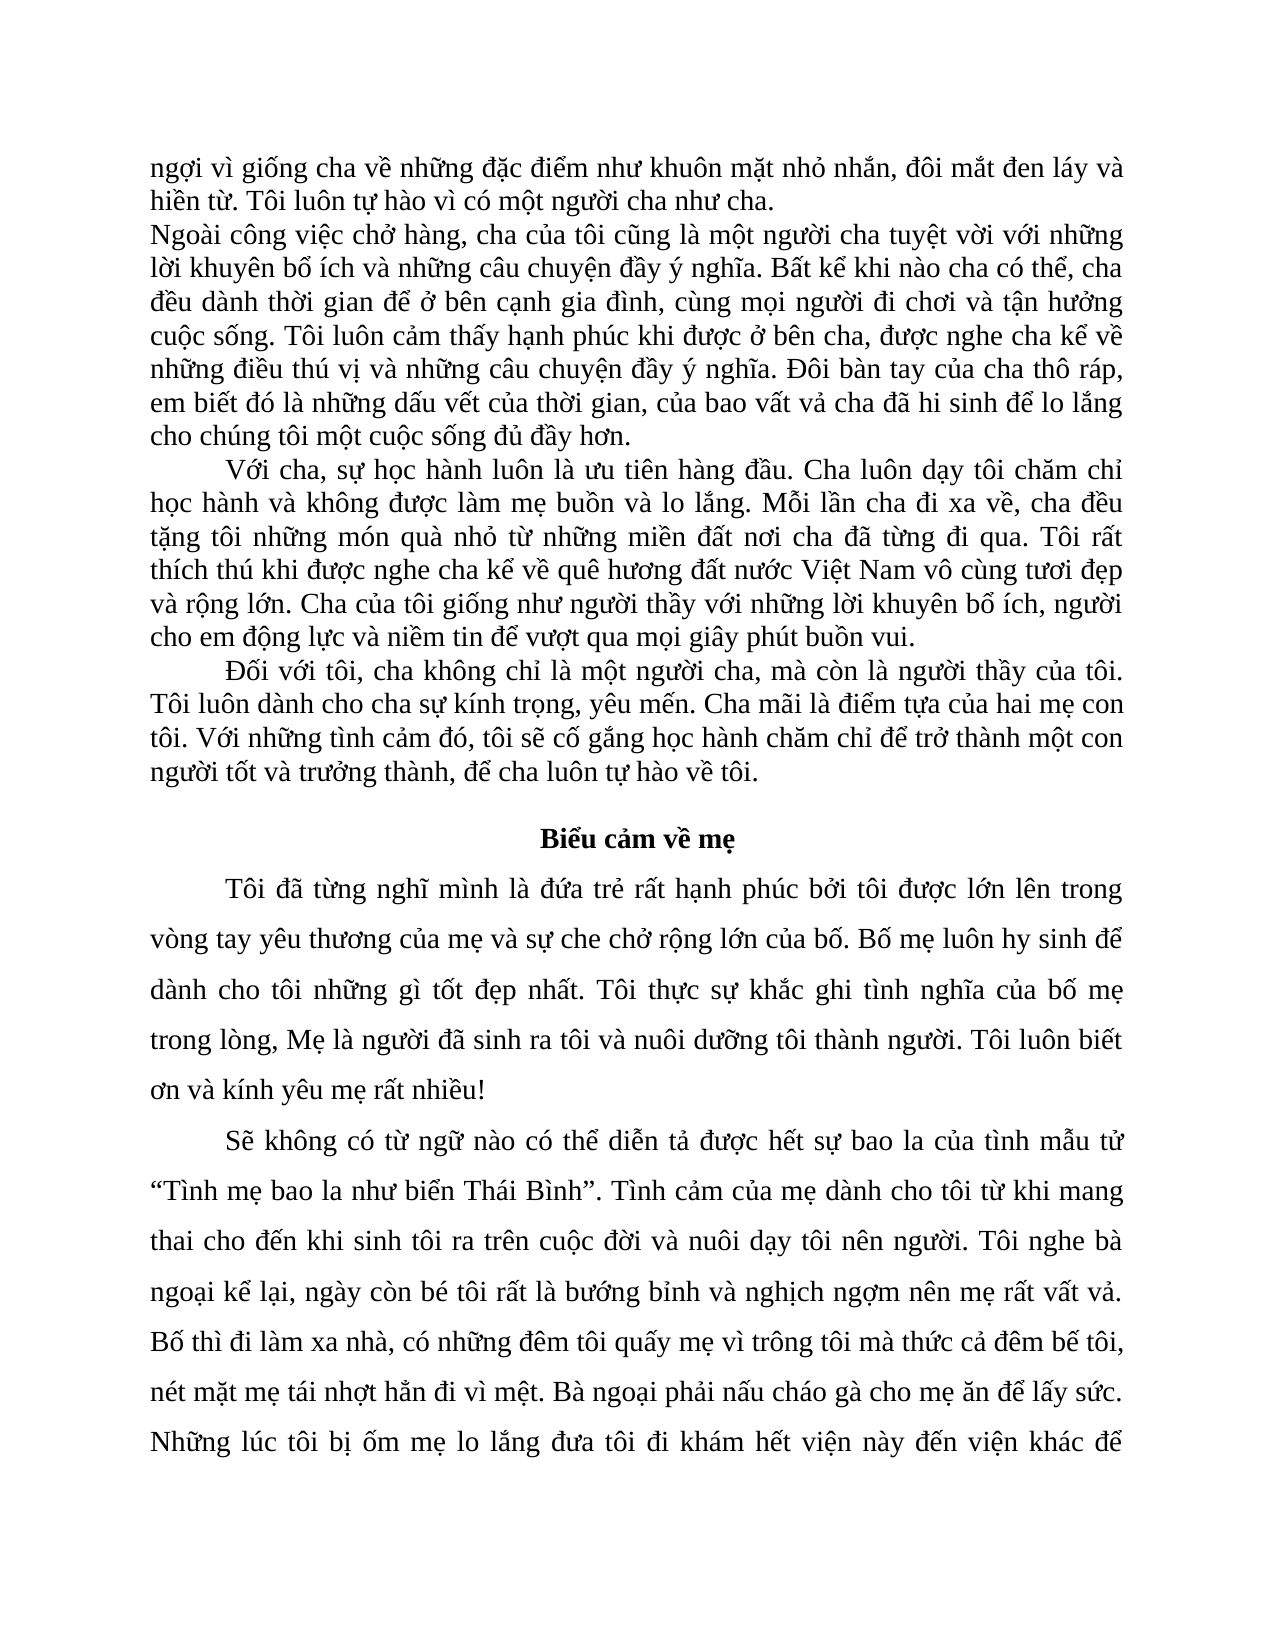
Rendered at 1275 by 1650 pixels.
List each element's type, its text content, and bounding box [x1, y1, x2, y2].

text Đối với tôi, cha không chỉ là một người cha, mà còn là người thầy của tôi. Tôi luôn dành cho cha sự kính trọng, yêu mến. Cha mãi là điểm tựa của hai mẹ con tôi. Với những tình cảm đó, tôi sẽ cố gắng học hành chăm chỉ để trở thành một con người tốt và trưởng thành, để cha luôn tự hào về tôi. [150, 653, 1125, 787]
text Ngoài công việc chở hàng, cha của tôi cũng là một người cha tuyệt vời với những lời khuyên bổ ích và những câu chuyện đầy ý nghĩa. Bất kể khi nào cha có thể, cha đều dành thời gian để ở bên cạnh gia đình, cùng mọi người đi chơi và tận hưởng cuộc sống. Tôi luôn cảm thấy hạnh phúc khi được ở bên cha, được nghe cha kể về những điều thú vị và những câu chuyện đầy ý nghĩa. Đôi bàn tay của cha thô ráp, em biết đó là những dấu vết của thời gian, của bao vất vả cha đã hi sinh để lo lắng cho chúng tôi một cuộc sống đủ đầy hơn. [150, 217, 1125, 452]
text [150, 1123, 1125, 1458]
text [150, 150, 1125, 217]
text Tôi đã từng nghĩ mình là đứa trẻ rất hạnh phúc bởi tôi được lớn lên trong vòng tay yêu thương của mẹ và sự che chở rộng lớn của bố. Bố mẹ luôn hy sinh để dành cho tôi những gì tốt đẹp nhất. Tôi thực sự khắc ghi tình nghĩa của bố mẹ trong lòng, Mẹ là người đã sinh ra tôi và nuôi dưỡng tôi thành người. Tôi luôn biết ơn và kính yêu mẹ rất nhiều! [150, 871, 1125, 1106]
text Biểu cảm về mẹ [150, 821, 1125, 854]
text Với cha, sự học hành luôn là ưu tiên hàng đầu. Cha luôn dạy tôi chăm chỉ học hành và không được làm mẹ buồn và lo lắng. Mỗi lần cha đi xa về, cha đều tặng tôi những món quà nhỏ từ những miền đất nơi cha đã từng đi qua. Tôi rất thích thú khi được nghe cha kể về quê hương đất nước Việt Nam vô cùng tươi đẹp và rộng lớn. Cha của tôi giống như người thầy với những lời khuyên bổ ích, người cho em động lực và niềm tin để vượt qua mọi giây phút buồn vui. [150, 452, 1125, 653]
